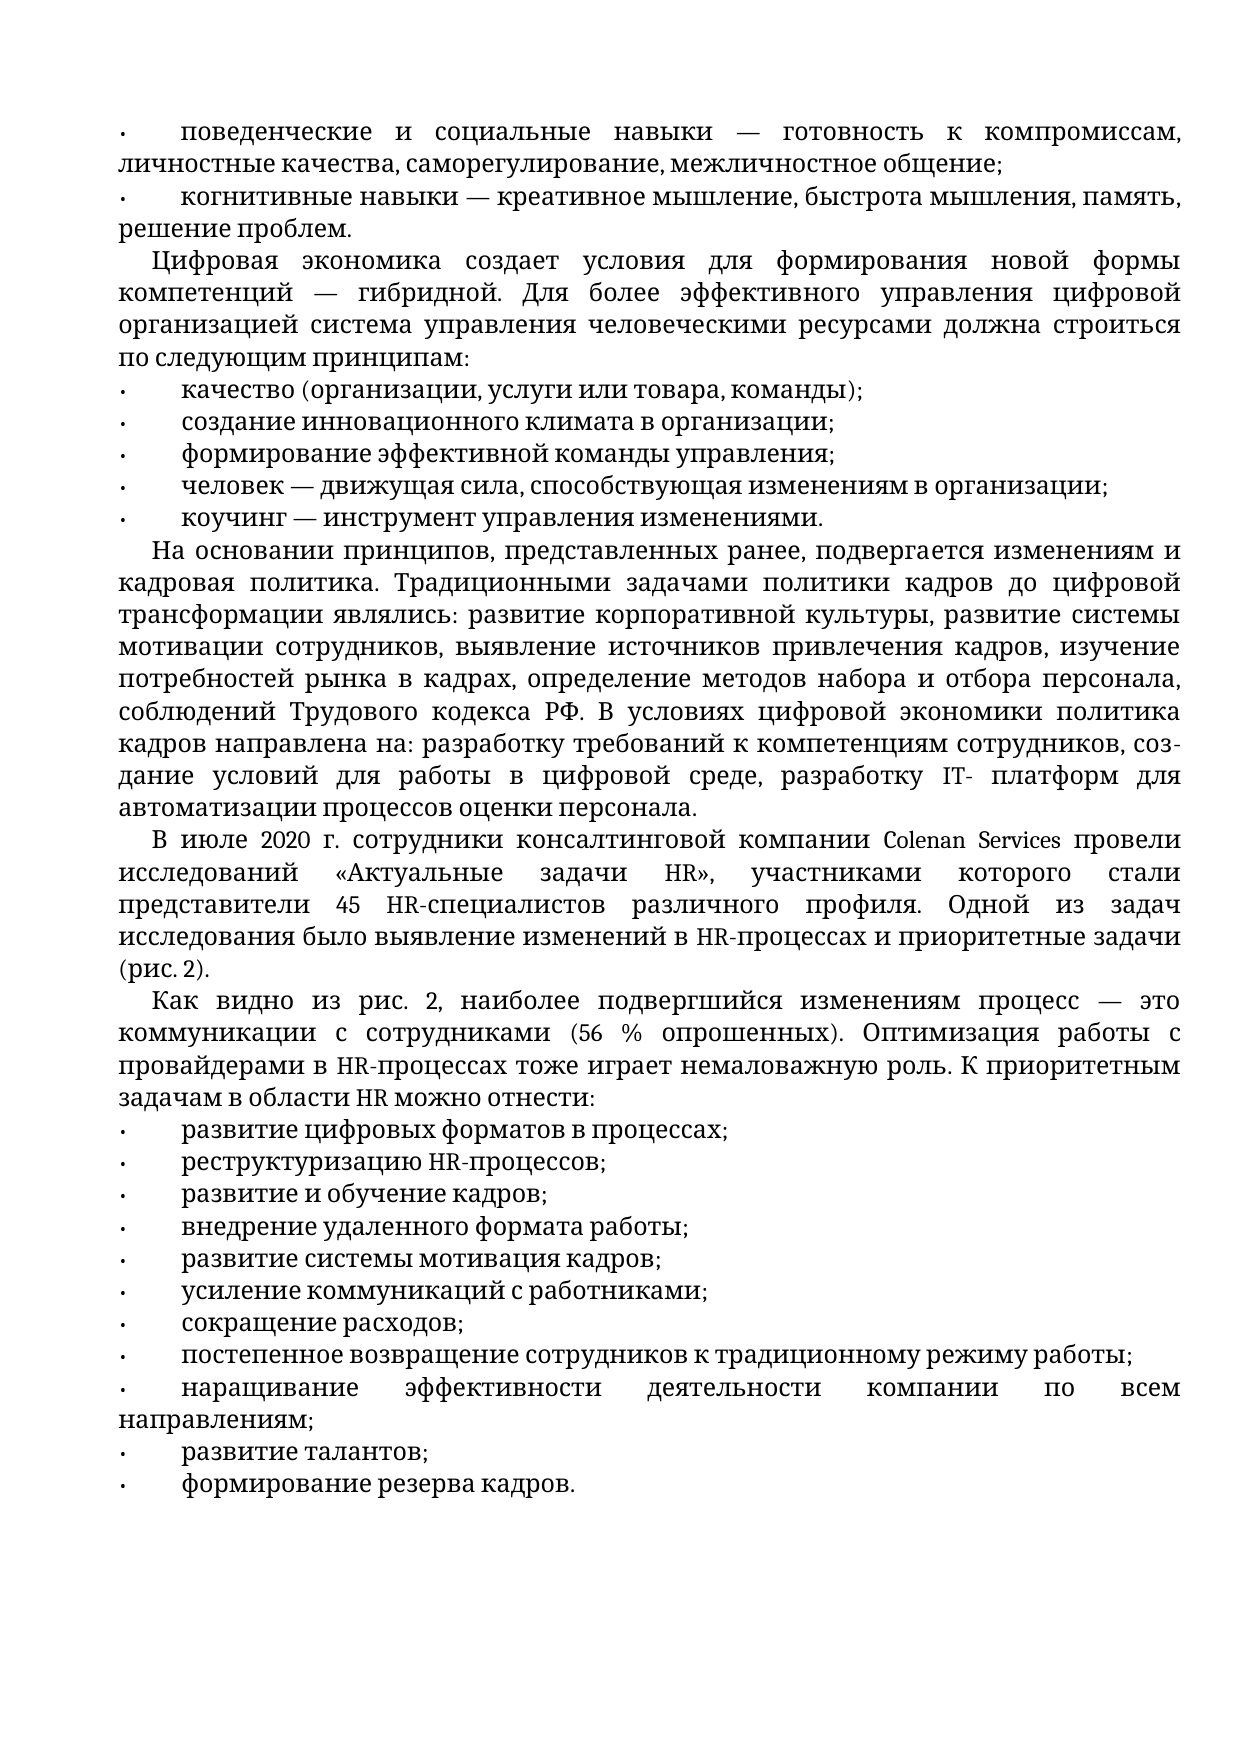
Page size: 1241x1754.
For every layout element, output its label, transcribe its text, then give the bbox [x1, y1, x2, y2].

list наращивание эффективности деятельности компании по всем направлениям; [118, 1373, 1181, 1434]
text На основании принципов, представленных ранее, подвергается изменениям и кадровая политика. Традиционными задачами политики кадров до цифровой трансформации являлись: развитие корпоративной культуры, развитие системы мотивации сотрудников, выявление источников привлечения кадров, изучение потребностей рынка в кадрах, определение методов набора и отбора персонала, соблюдений Трудового кодекса РФ. В условиях цифровой экономики политика кадров направлена на: разработку требований к компетенциям сотрудников, создание условий для работы в цифровой среде, разработку IT- платформ для автоматизации процессов оценки персонала. [118, 537, 1181, 823]
list создание инновационного климата в организации; [118, 408, 1181, 437]
list коучинг — инструмент управления изменениями. [118, 504, 1181, 533]
list развитие и обучение кадров; [118, 1180, 1181, 1209]
list качество (организации, услуги или товара, команды); [118, 376, 1181, 404]
list поведенческие и социальные навыки — готовность к компромиссам, личностные качества, саморегулирование, межличностное общение; [118, 118, 1181, 179]
text В июле 2020 г. сотрудники консалтинговой компании Colenan Services провели исследований «Актуальные задачи HR», участниками которого стали представители 45 HR-специалистов различного профиля. Одной из задач исследования было выявление изменений в HR-процессах и приоритетные задачи (рис. 2). [118, 826, 1181, 984]
list реструктуризацию HR-процессов; [118, 1148, 1181, 1177]
list формирование эффективной команды управления; [118, 440, 1181, 469]
text Цифровая экономика создает условия для формирования новой формы компетенций — гибридной. Для более эффективного управления цифровой организацией система управления человеческими ресурсами должна строиться по следующим принципам: [118, 247, 1181, 372]
list когнитивные навыки — креативное мышление, быстрота мышления, память, решение проблем. [118, 182, 1181, 243]
list развитие талантов; [118, 1438, 1181, 1467]
list формирование резерва кадров. [118, 1470, 1181, 1499]
list сокращение расходов; [118, 1309, 1181, 1338]
list человек — движущая сила, способствующая изменениям в организации; [118, 472, 1181, 501]
text Как видно из рис. 2, наиболее подвергшийся изменениям процесс — это коммуникации с сотрудниками (56 % опрошенных). Оптимизация работы с провайдерами в HR-процессах тоже играет немаловажную роль. К приоритетным задачам в области HR можно отнести: [118, 987, 1181, 1112]
list развитие системы мотивация кадров; [118, 1245, 1181, 1273]
list внедрение удаленного формата работы; [118, 1212, 1181, 1241]
list усиление коммуникаций с работниками; [118, 1277, 1181, 1306]
list развитие цифровых форматов в процессах; [118, 1116, 1181, 1145]
list постепенное возвращение сотрудников к традиционному режиму работы; [118, 1341, 1181, 1370]
